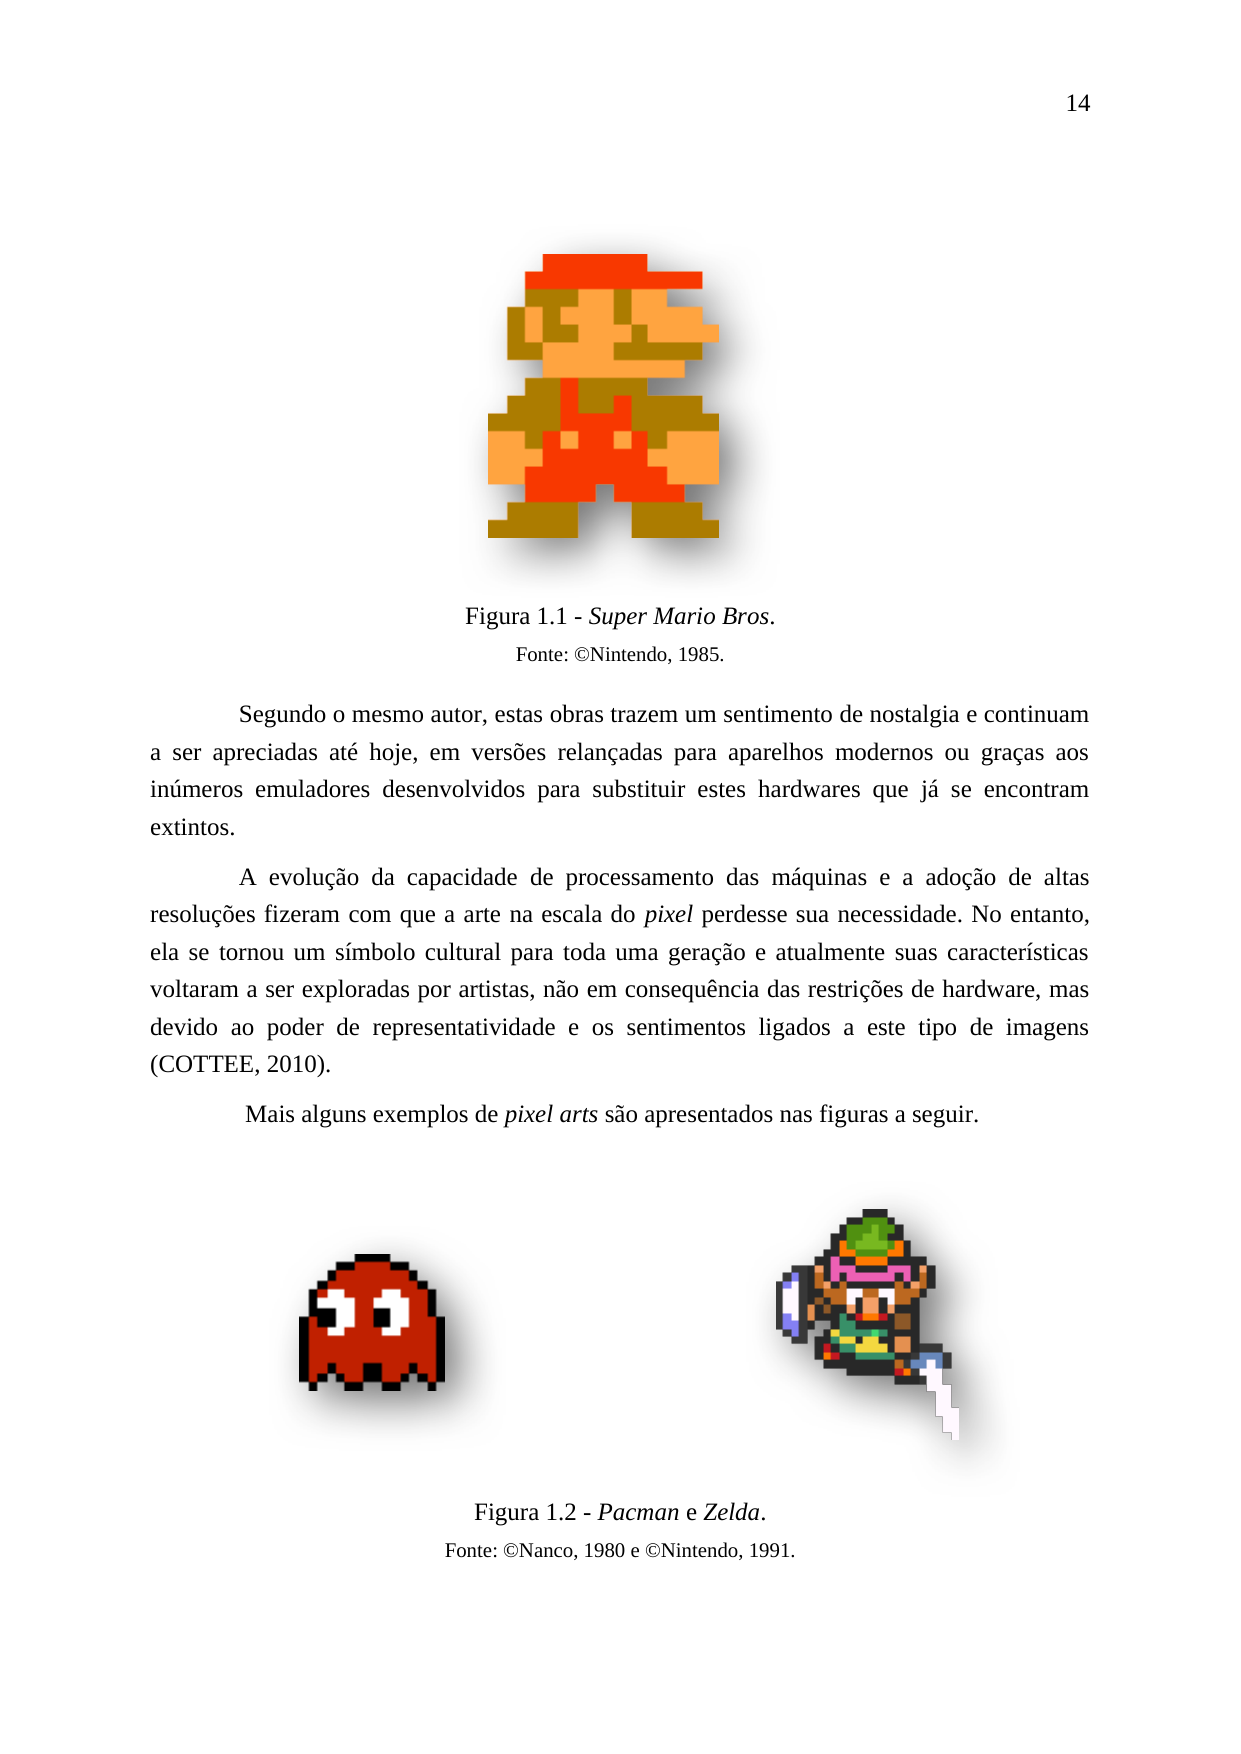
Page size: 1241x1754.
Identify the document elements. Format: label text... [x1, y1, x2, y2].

text Fonte: ©Nintendo, 1985. [150, 642, 1090, 666]
text Mais alguns exemplos de pixel arts são apresentados nas figuras a seguir. [150, 1091, 1090, 1128]
picture [299, 1254, 445, 1391]
table_header [139, 1191, 635, 1497]
text A evolução da capacidade de processamento das máquinas e a adoção de altas resoluções fizeram com que a arte na escala do pixel perdesse sua necessidade. No entanto, ela se tornou um símbolo cultural para toda uma geração e atualmente suas características voltaram a ser exploradas por artistas, não em consequência das restrições de hardware, mas devido ao poder de representatividade e os sentimentos ligados a este tipo de imagens (Cottee, 2010). [150, 853, 1090, 1078]
picture [488, 254, 719, 538]
picture [776, 1209, 959, 1440]
text Segundo o mesmo autor, estas obras trazem um sentimento de nostalgia e continuam a ser apreciadas até hoje, em versões relançadas para aparelhos modernos ou graças aos inúmeros emuladores desenvolvidos para substituir estes hardwares que já se encontram extintos. [150, 691, 1090, 841]
text Fonte: ©Nanco, 1980 e ©Nintendo, 1991. [150, 1538, 1090, 1562]
table_header [635, 1191, 1131, 1497]
